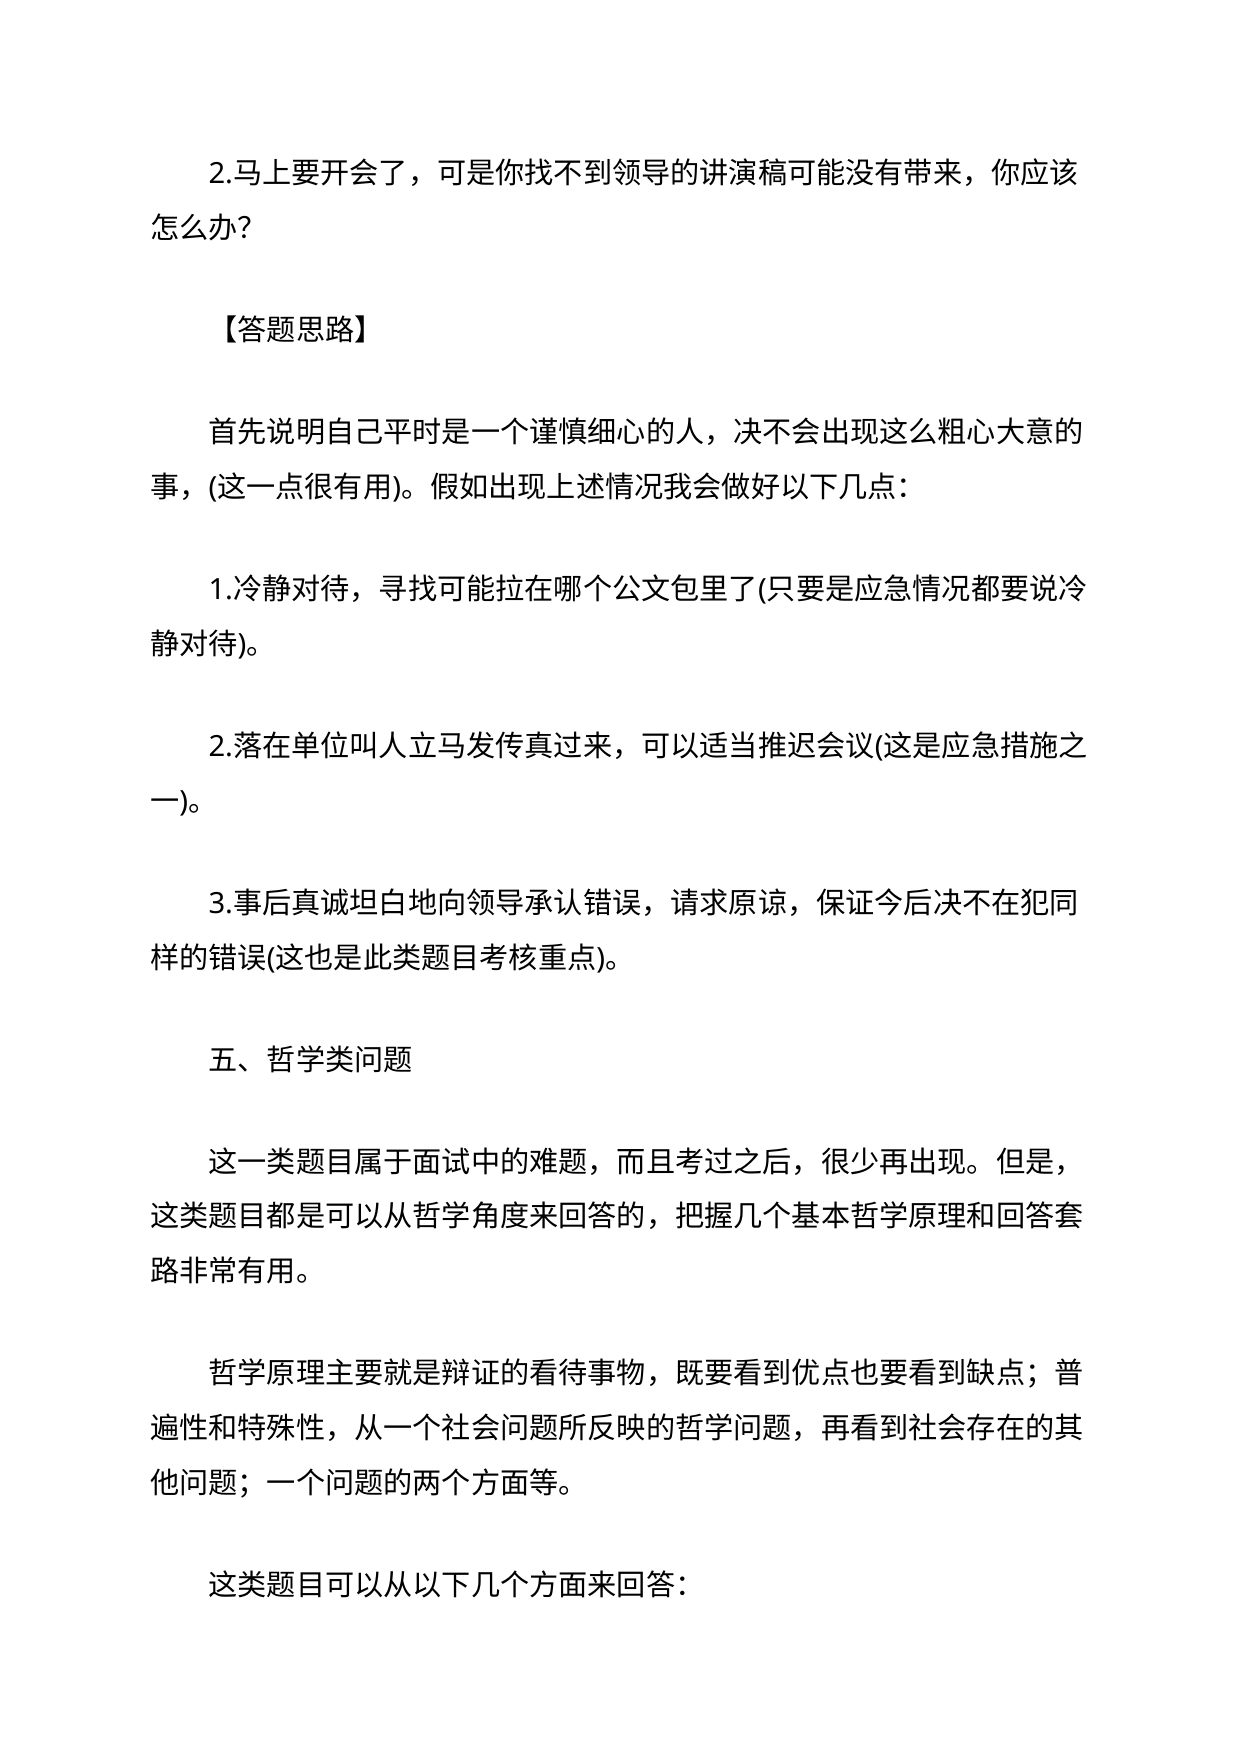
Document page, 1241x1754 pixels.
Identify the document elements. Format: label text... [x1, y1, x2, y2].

text 2.落在单位叫人立马发传真过来，可以适当推迟会议(这是应急措施之一)。 [150, 722, 1090, 820]
text 2.马上要开会了，可是你找不到领导的讲演稿可能没有带来，你应该怎么办？ [150, 150, 1090, 247]
text 哲学原理主要就是辩证的看待事物，既要看到优点也要看到缺点；普遍性和特殊性，从一个社会问题所反映的哲学问题，再看到社会存在的其他问题；一个问题的两个方面等。 [150, 1350, 1090, 1502]
text 【答题思路】 [150, 307, 1090, 349]
text 这类题目可以从以下几个方面来回答： [150, 1561, 1090, 1603]
text 五、哲学类问题 [150, 1036, 1090, 1079]
text 首先说明自己平时是一个谨慎细心的人，决不会出现这么粗心大意的事，(这一点很有用)。假如出现上述情况我会做好以下几点： [150, 408, 1090, 506]
text 这一类题目属于面试中的难题，而且考过之后，很少再出现。但是，这类题目都是可以从哲学角度来回答的，把握几个基本哲学原理和回答套路非常有用。 [150, 1138, 1090, 1290]
text 1.冷静对待，寻找可能拉在哪个公文包里了(只要是应急情况都要说冷静对待)。 [150, 565, 1090, 663]
text 3.事后真诚坦白地向领导承认错误，请求原谅，保证今后决不在犯同样的错误(这也是此类题目考核重点)。 [150, 879, 1090, 977]
